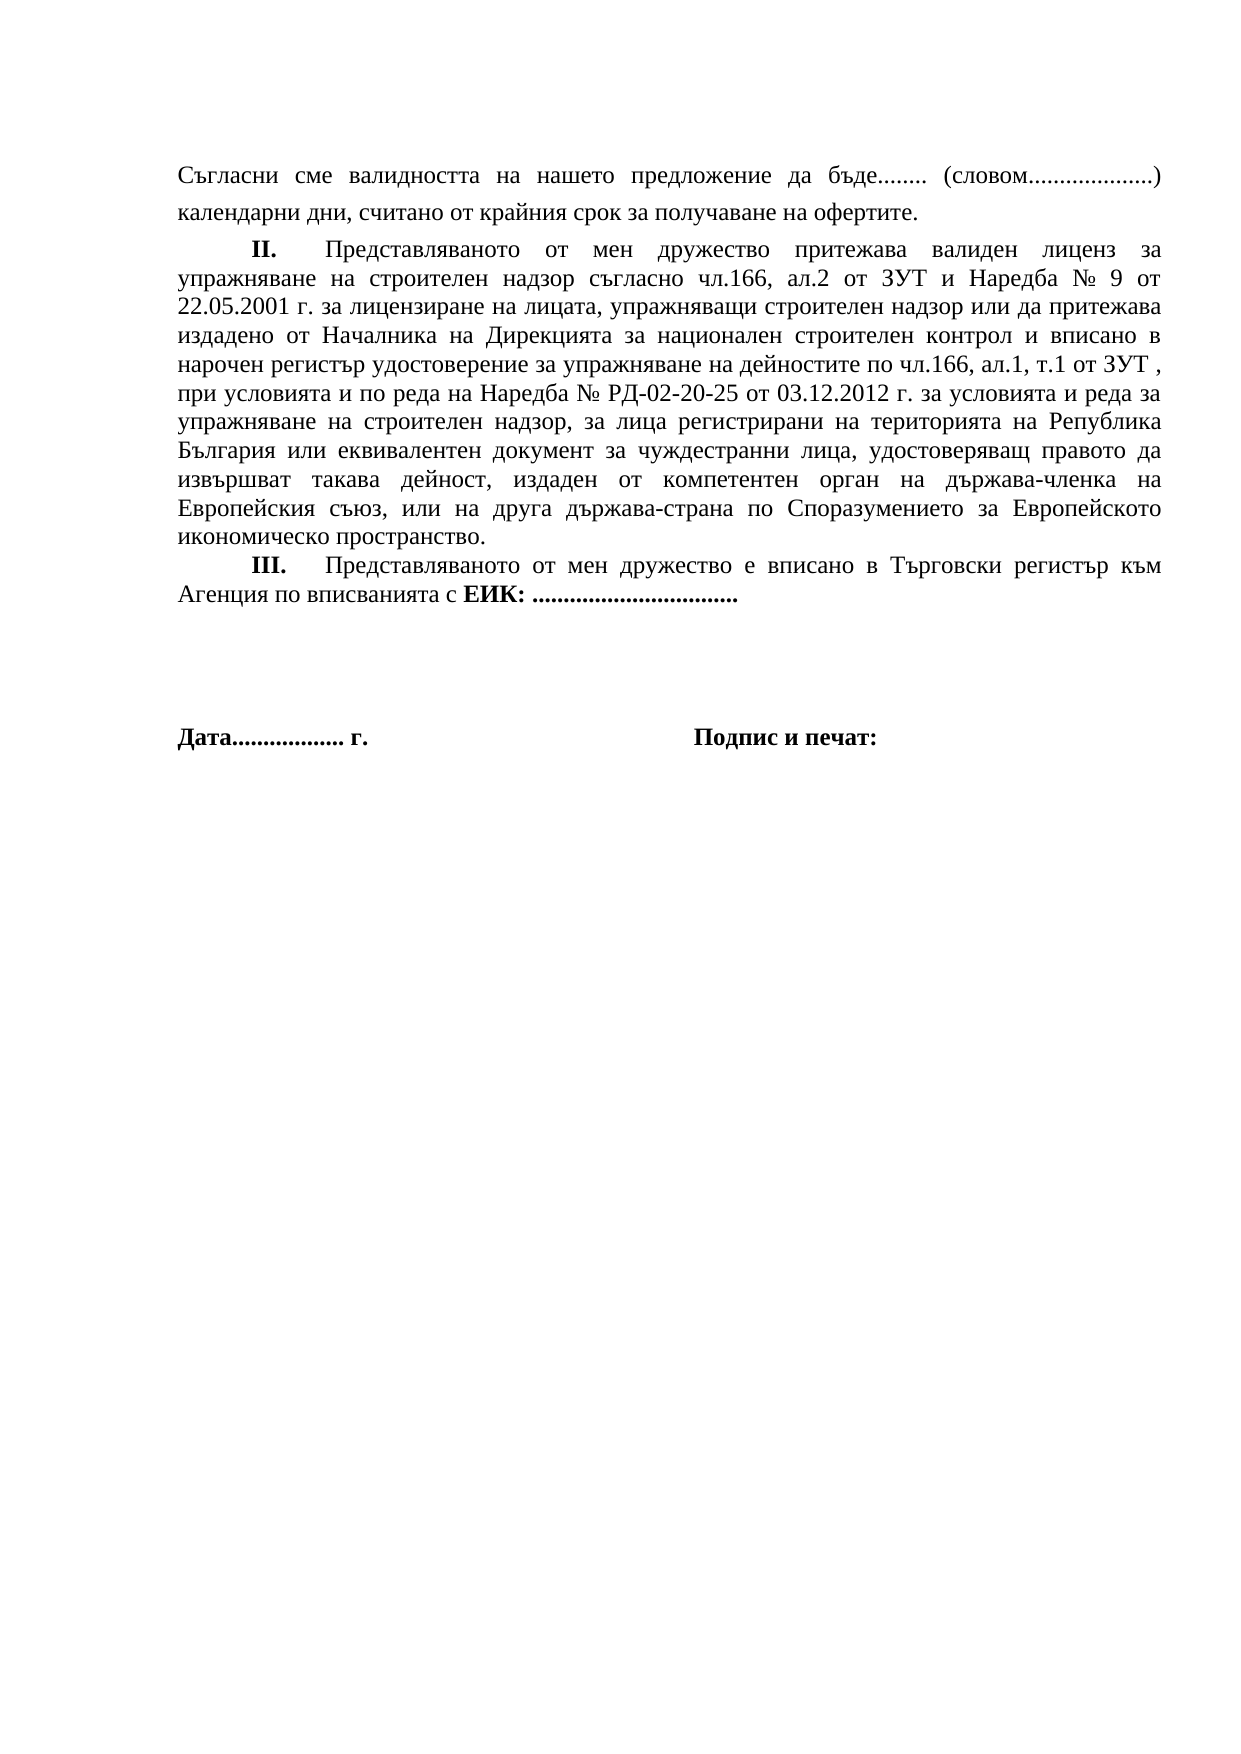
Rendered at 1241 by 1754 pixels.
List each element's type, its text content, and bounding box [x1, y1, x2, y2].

text Дата.................. г. Подпис и печат: [177, 722, 1162, 751]
text Съгласни сме валидността на нашето предложение да бъде........ (словом....................) календарни дни, считано от крайния срок за получаване на офертите. [177, 160, 1162, 234]
list Представляваното от мен дружество е вписано в Търговски регистър към Агенция по вписванията с ЕИК: ................................. [177, 550, 1162, 608]
list Представляваното от мен дружество притежава валиден лиценз за упражняване на строителен надзор съгласно чл.166, ал.2 от ЗУТ и Наредба № 9 от 22.05.2001 г. за лицензиране на лицата, упражняващи строителен надзор или да притежава издадено от Началника на Дирекцията за национален строителен контрол и вписано в нарочен регистър удостоверение за упражняване на дейностите по чл.166, ал.1, т.1 от ЗУТ , при условията и по реда на Наредба № РД-02-20-25 от 03.12.2012 г. за условията и реда за упражняване на строителен надзор, за лица регистрирани на територията на Република България или еквивалентен документ за чуждестранни лица, удостоверяващ правото да извършват такава дейност, издаден от компетентен орган на държава-членка на Европейския съюз, или на друга държава-страна по Споразумението за Европейското икономическо пространство. [177, 234, 1162, 550]
